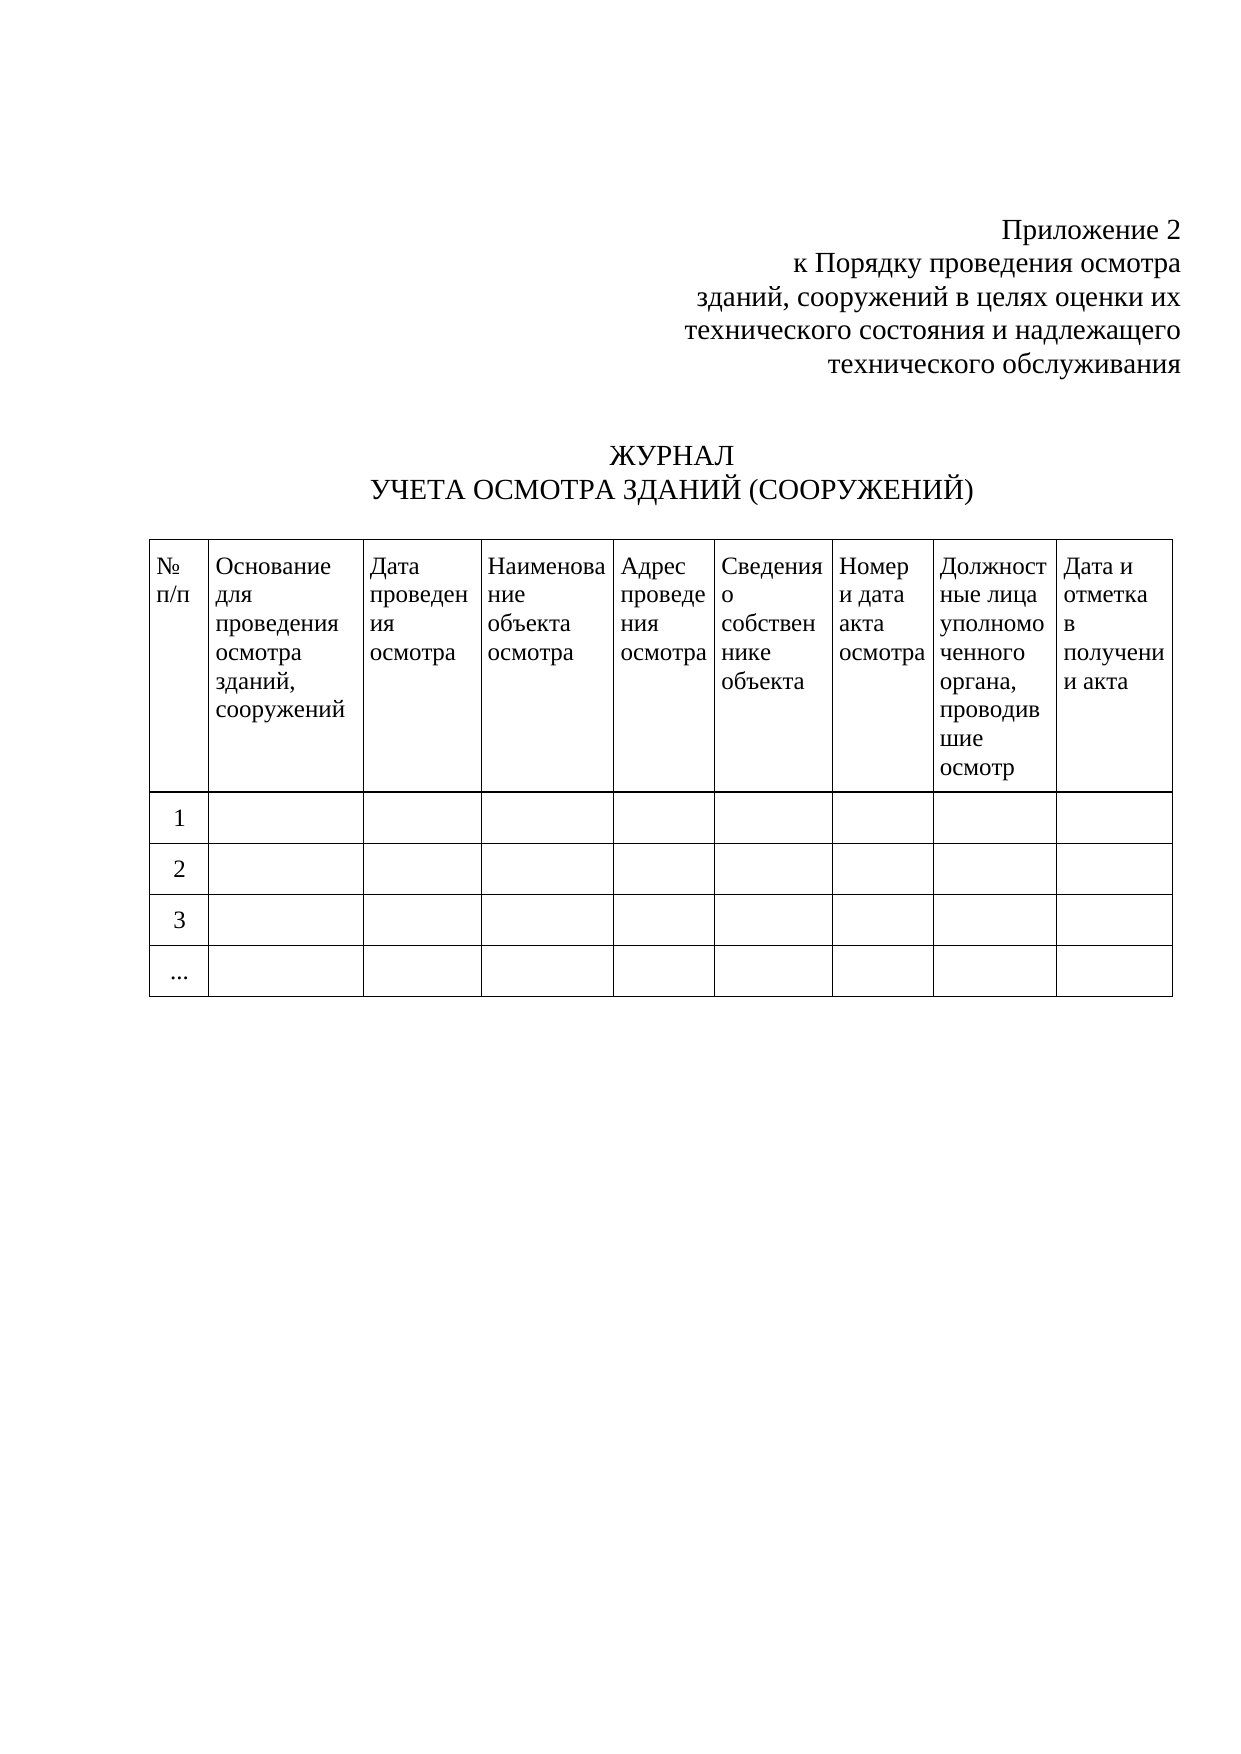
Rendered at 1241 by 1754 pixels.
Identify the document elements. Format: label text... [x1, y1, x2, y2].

table_cell [833, 844, 933, 893]
table_cell [715, 844, 832, 893]
table_cell [934, 946, 1056, 996]
text к Порядку проведения осмотра [162, 245, 1181, 279]
table_cell [209, 946, 363, 996]
table_cell [1057, 895, 1172, 944]
table_cell [1057, 844, 1172, 893]
table_cell [482, 946, 613, 996]
table_cell [934, 844, 1056, 893]
table_cell [934, 895, 1056, 944]
text зданий, сооружений в целях оценки их [162, 279, 1181, 312]
table_cell [833, 946, 933, 996]
table_cell [614, 844, 714, 893]
table_cell [614, 793, 714, 842]
text Приложение 2 [162, 212, 1181, 245]
table_cell 3 [150, 895, 208, 944]
table_cell [364, 895, 481, 944]
table_cell 2 [150, 844, 208, 893]
table_cell [209, 895, 363, 944]
table_cell [482, 793, 613, 842]
table_cell [614, 946, 714, 996]
table_cell [715, 793, 832, 842]
table_header Наименование объекта осмотра [482, 540, 613, 791]
table_cell [209, 793, 363, 842]
table_cell [364, 793, 481, 842]
table_cell 1 [150, 793, 208, 842]
table_cell ... [150, 946, 208, 996]
table_cell [364, 844, 481, 893]
table_cell [482, 844, 613, 893]
table_cell [833, 793, 933, 842]
table_cell [364, 946, 481, 996]
table_header Основание для проведения осмотра зданий, сооружений [209, 540, 363, 791]
table_cell [715, 946, 832, 996]
table_cell [1057, 793, 1172, 842]
table_header Должностные лица уполномоченного органа, проводившие осмотр [934, 540, 1056, 791]
table_cell [482, 895, 613, 944]
text ЖУРНАЛ [162, 438, 1181, 472]
table_header Номер и дата акта осмотра [833, 540, 933, 791]
table_cell [833, 895, 933, 944]
table_header Дата проведения осмотра [364, 540, 481, 791]
table_cell [614, 895, 714, 944]
table_cell [1057, 946, 1172, 996]
table_cell [715, 895, 832, 944]
text технического обслуживания [162, 346, 1181, 379]
table_cell [209, 844, 363, 893]
table_header Дата и отметка в получении акта [1057, 540, 1172, 791]
text УЧЕТА ОСМОТРА ЗДАНИЙ (СООРУЖЕНИЙ) [162, 472, 1181, 506]
table_header № п/п [150, 540, 208, 791]
table_header Адрес проведения осмотра [614, 540, 714, 791]
table_header Сведения о собственнике объекта [715, 540, 832, 791]
text технического состояния и надлежащего [162, 312, 1181, 346]
table_cell [934, 793, 1056, 842]
